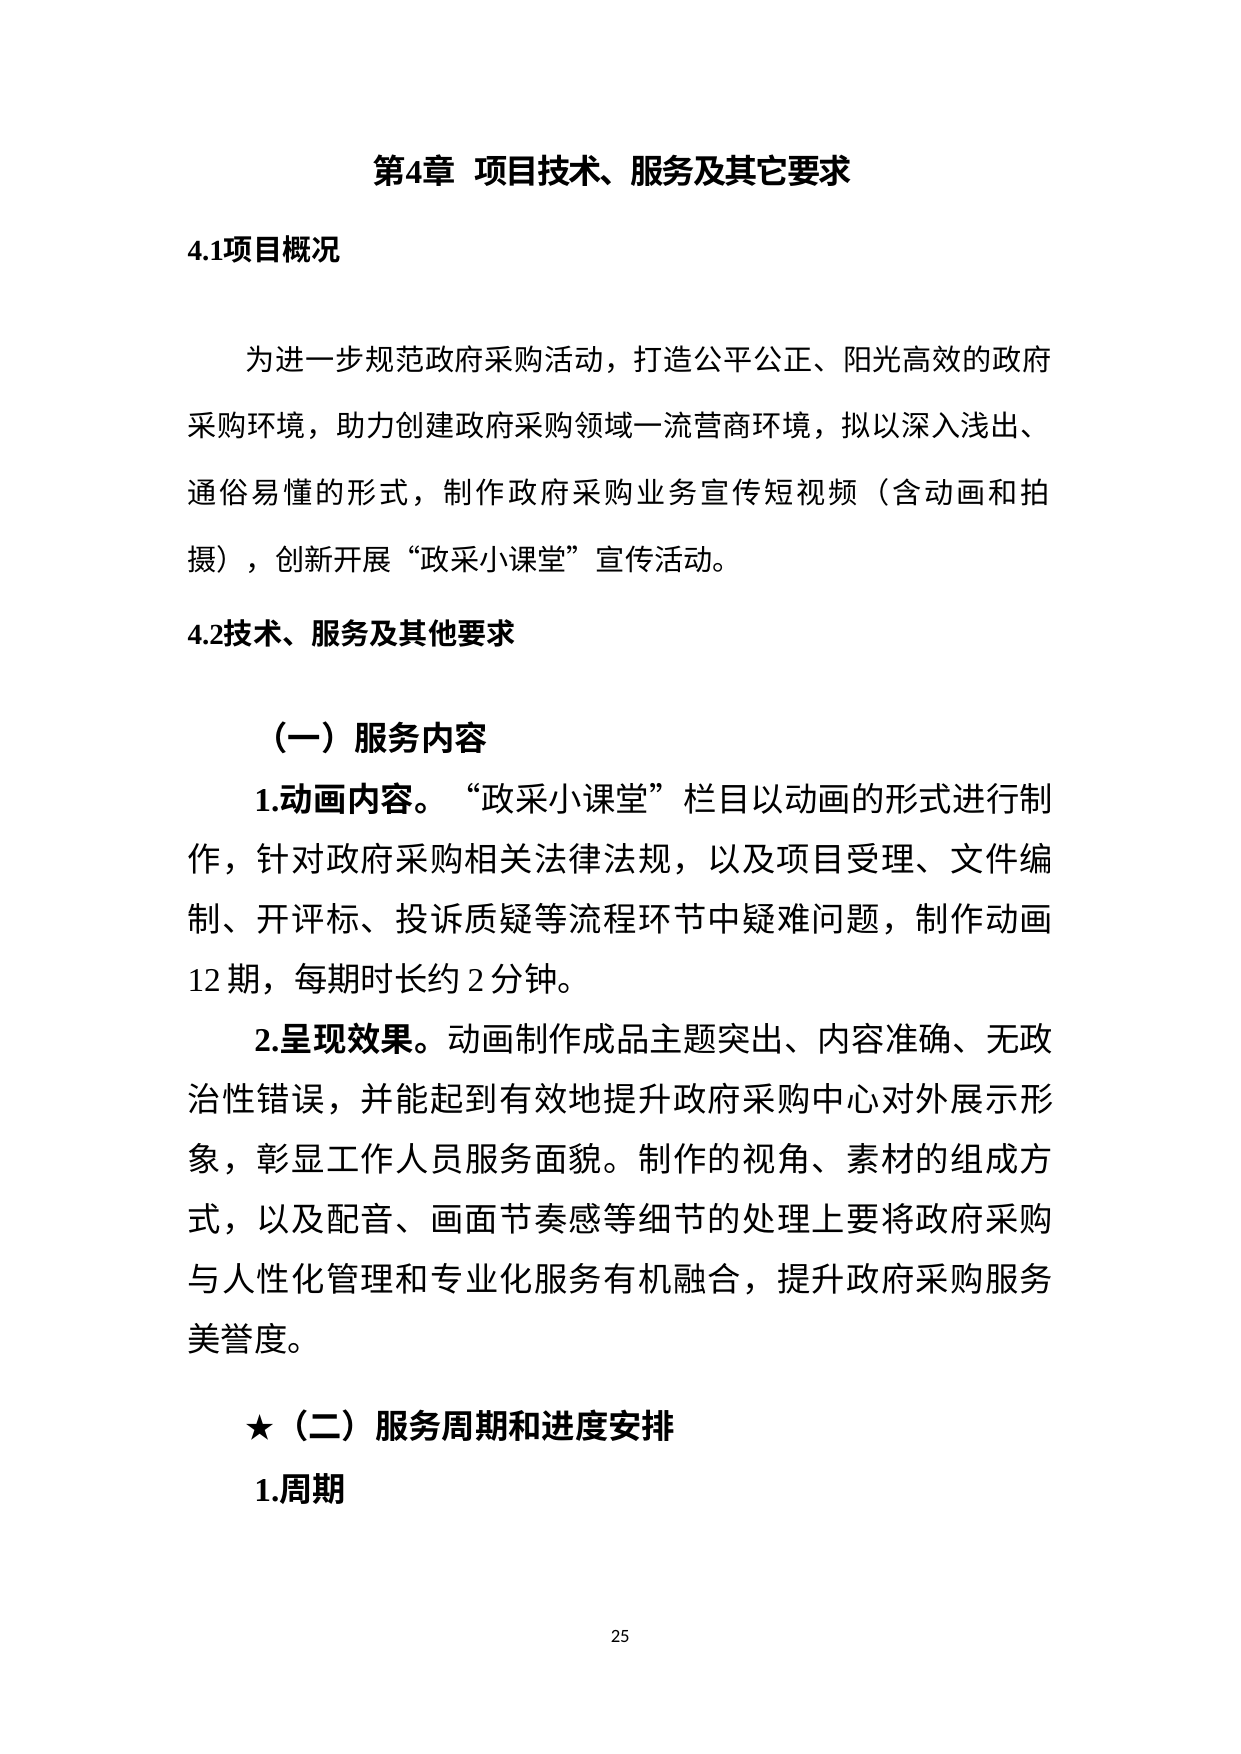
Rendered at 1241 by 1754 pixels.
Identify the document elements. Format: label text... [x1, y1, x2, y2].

text 2.呈现效果。动画制作成品主题突出、内容准确、无政治性错误，并能起到有效地提升政府采购中心对外展示形象，彰显工作人员服务面貌。制作的视角、素材的组成方式，以及配音、画面节奏感等细节的处理上要将政府采购与人性化管理和专业化服务有机融合，提升政府采购服务美誉度。 [187, 1003, 1053, 1363]
subtitle 项目概况 [187, 226, 1053, 268]
text 1.周期 [187, 1451, 1053, 1513]
subtitle 技术、服务及其他要求 [187, 610, 1053, 653]
subtitle 项目技术、服务及其它要求 [172, 150, 1053, 192]
text 1.动画内容。“政采小课堂”栏目以动画的形式进行制作，针对政府采购相关法律法规，以及项目受理、文件编制、开评标、投诉质疑等流程环节中疑难问题，制作动画12期，每期时长约2分钟。 [187, 763, 1053, 1003]
text 为进一步规范政府采购活动，打造公平公正、阳光高效的政府采购环境，助力创建政府采购领域一流营商环境，拟以深入浅出、通俗易懂的形式，制作政府采购业务宣传短视频（含动画和拍摄），创新开展“政采小课堂”宣传活动。 [187, 317, 1053, 583]
text ★（二）服务周期和进度安排 [187, 1388, 1053, 1451]
text （一）服务内容 [187, 701, 1053, 763]
